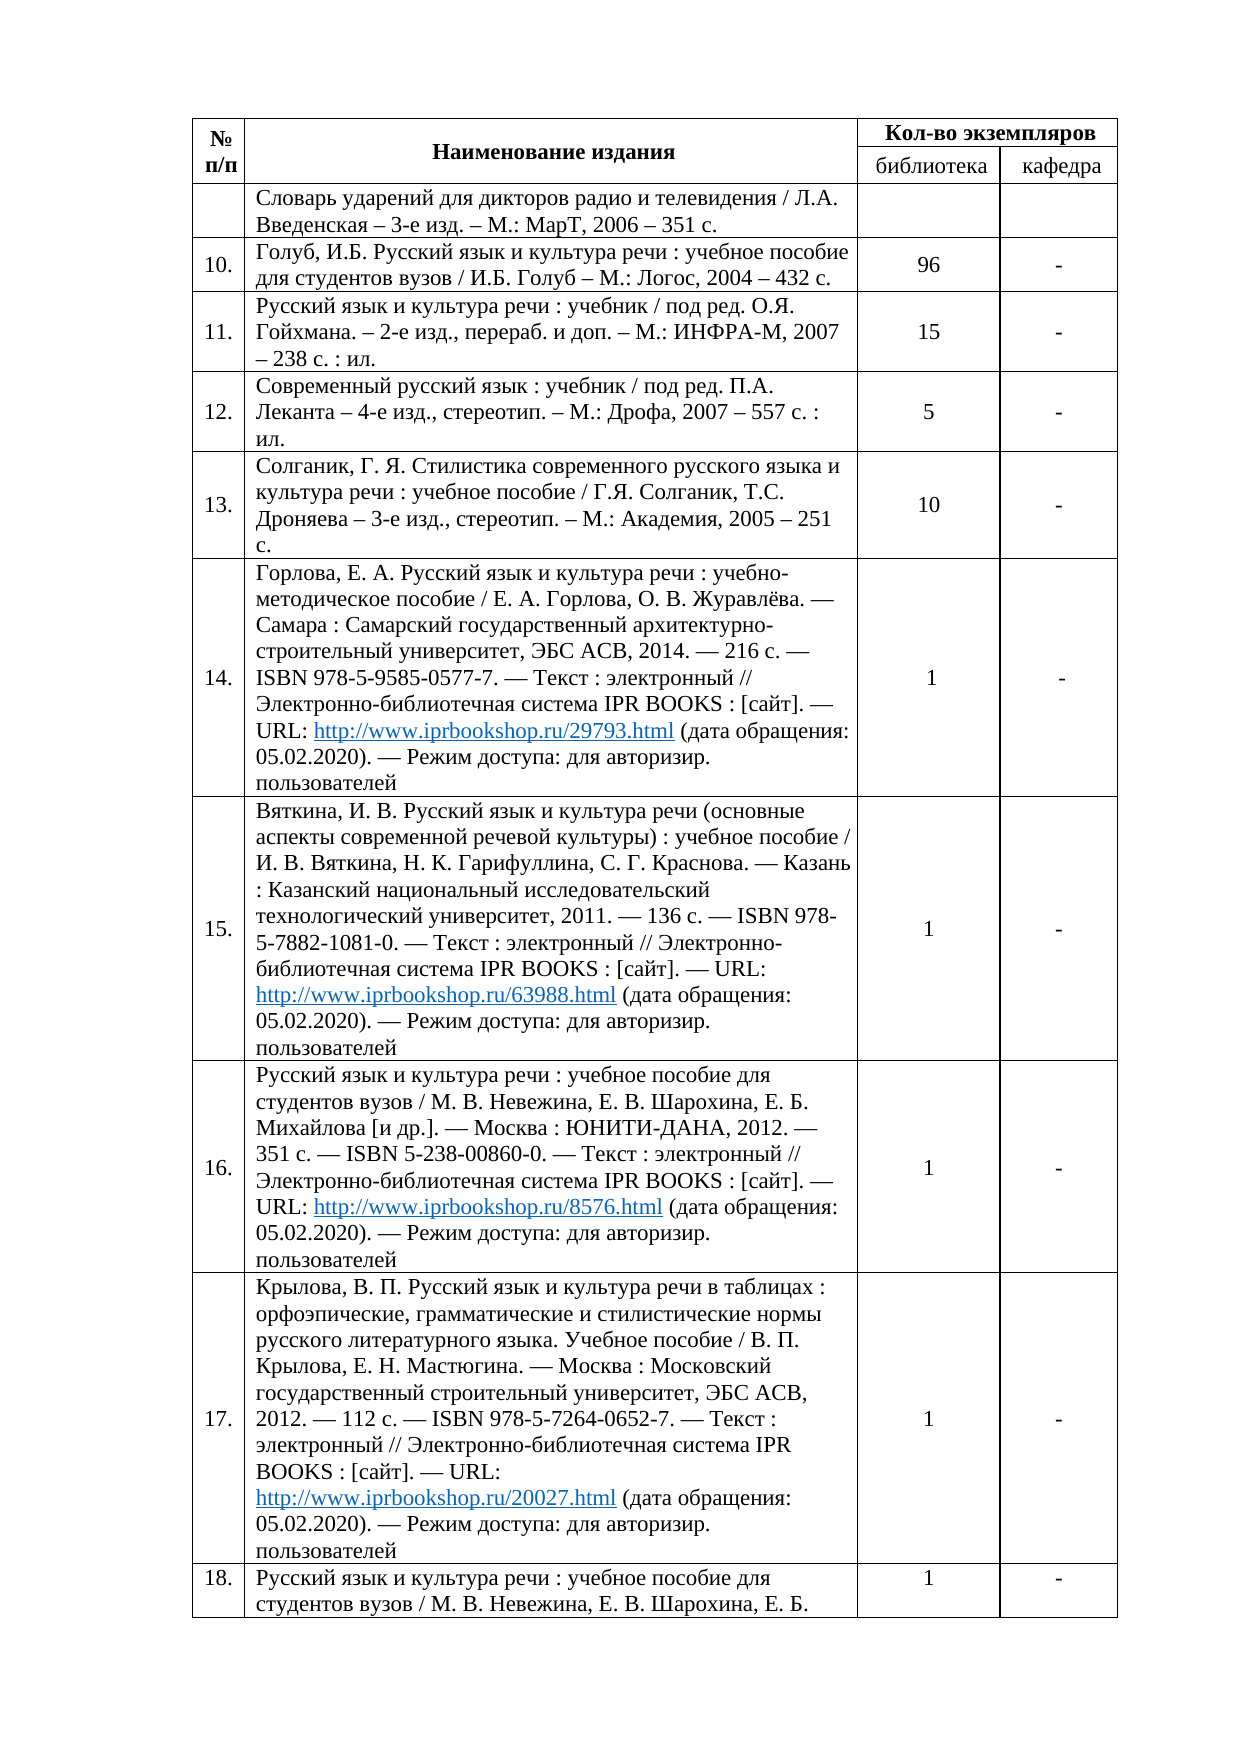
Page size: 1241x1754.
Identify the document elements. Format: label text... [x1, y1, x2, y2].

table_header Наименование издания [245, 119, 857, 183]
table_cell Солганик, Г. Я. Стилистика современного русского языка и культура речи : учебное пособие / Г.Я. Солганик, Т.С. Дроняева – 3-е изд., стереотип. – М.: Академия, 2005 – 251 с. [245, 452, 857, 557]
table_cell кафедра [1001, 147, 1117, 183]
table_cell 1 [858, 1564, 999, 1617]
table_cell - [1001, 1564, 1117, 1617]
table_cell 5 [858, 372, 999, 451]
table_cell - [1001, 1061, 1117, 1272]
table_cell 13. [193, 452, 244, 557]
table_cell Крылова, В. П. Русский язык и культура речи в таблицах : орфоэпические, грамматические и стилистические нормы русского литературного языка. Учебное пособие / В. П. Крылова, Е. Н. Мастюгина. — Москва : Московский государственный строительный университет, ЭБС АСВ, 2012. — 112 c. — ISBN 978-5-7264-0652-7. — Текст : электронный // Электронно-библиотечная система IPR BOOKS : [сайт]. — URL: http://www.iprbookshop.ru/20027.html (дата обращения: 05.02.2020). — Режим доступа: для авторизир. пользователей [245, 1273, 857, 1563]
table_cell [245, 184, 857, 237]
table_cell 15 [858, 292, 999, 371]
table_header № п/п [193, 119, 244, 183]
table_cell Голуб, И.Б. Русский язык и культура речи : учебное пособие для студентов вузов / И.Б. Голуб – М.: Логос, 2004 – 432 с. [245, 238, 857, 291]
table_cell 15. [193, 797, 244, 1060]
table_cell - [1001, 1273, 1117, 1563]
table_cell 1 [858, 184, 999, 237]
table_cell - [1001, 238, 1117, 291]
table_cell Русский язык и культура речи : учебник / под ред. О.Я. Гойхмана. – 2-е изд., перераб. и доп. – М.: ИНФРА-М, 2007 – 238 с. : ил. [245, 292, 857, 371]
table_cell Современный русский язык : учебник / под ред. П.А. Леканта – 4-е изд., стереотип. – М.: Дрофа, 2007 – 557 с. : ил. [245, 372, 857, 451]
table_cell 16. [193, 1061, 244, 1272]
table_cell - [1001, 797, 1117, 1060]
table_cell 17. [193, 1273, 244, 1563]
table_cell 96 [858, 238, 999, 291]
table_cell - [1001, 452, 1117, 557]
table_cell 9. [193, 184, 244, 237]
table_cell - [1001, 372, 1117, 451]
table_cell 10 [858, 452, 999, 557]
table_cell 12. [193, 372, 244, 451]
table_cell 1 [858, 1273, 999, 1563]
table_cell 1 [858, 797, 999, 1060]
table_cell 1 [858, 559, 999, 796]
table_cell - [1001, 559, 1117, 796]
table_header Кол-во экземпляров [858, 119, 1117, 146]
table_cell Вяткина, И. В. Русский язык и культура речи (основные аспекты современной речевой культуры) : учебное пособие / И. В. Вяткина, Н. К. Гарифуллина, С. Г. Краснова. — Казань : Казанский национальный исследовательский технологический университет, 2011. — 136 c. — ISBN 978-5-7882-1081-0. — Текст : электронный // Электронно-библиотечная система IPR BOOKS : [сайт]. — URL: http://www.iprbookshop.ru/63988.html (дата обращения: 05.02.2020). — Режим доступа: для авторизир. пользователей [245, 797, 857, 1060]
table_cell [245, 1564, 857, 1617]
table_cell 18. [193, 1564, 244, 1617]
table_cell 14. [193, 559, 244, 796]
table_cell - [1001, 292, 1117, 371]
table_cell - [1001, 184, 1117, 237]
table_cell 10. [193, 238, 244, 291]
table_cell 1 [858, 1061, 999, 1272]
table_cell Горлова, Е. А. Русский язык и культура речи : учебно-методическое пособие / Е. А. Горлова, О. В. Журавлёва. — Самара : Самарский государственный архитектурно-строительный университет, ЭБС АСВ, 2014. — 216 c. — ISBN 978-5-9585-0577-7. — Текст : электронный // Электронно-библиотечная система IPR BOOKS : [сайт]. — URL: http://www.iprbookshop.ru/29793.html (дата обращения: 05.02.2020). — Режим доступа: для авторизир. пользователей [245, 559, 857, 796]
table_cell 11. [193, 292, 244, 371]
table_cell библиотека [858, 147, 999, 183]
